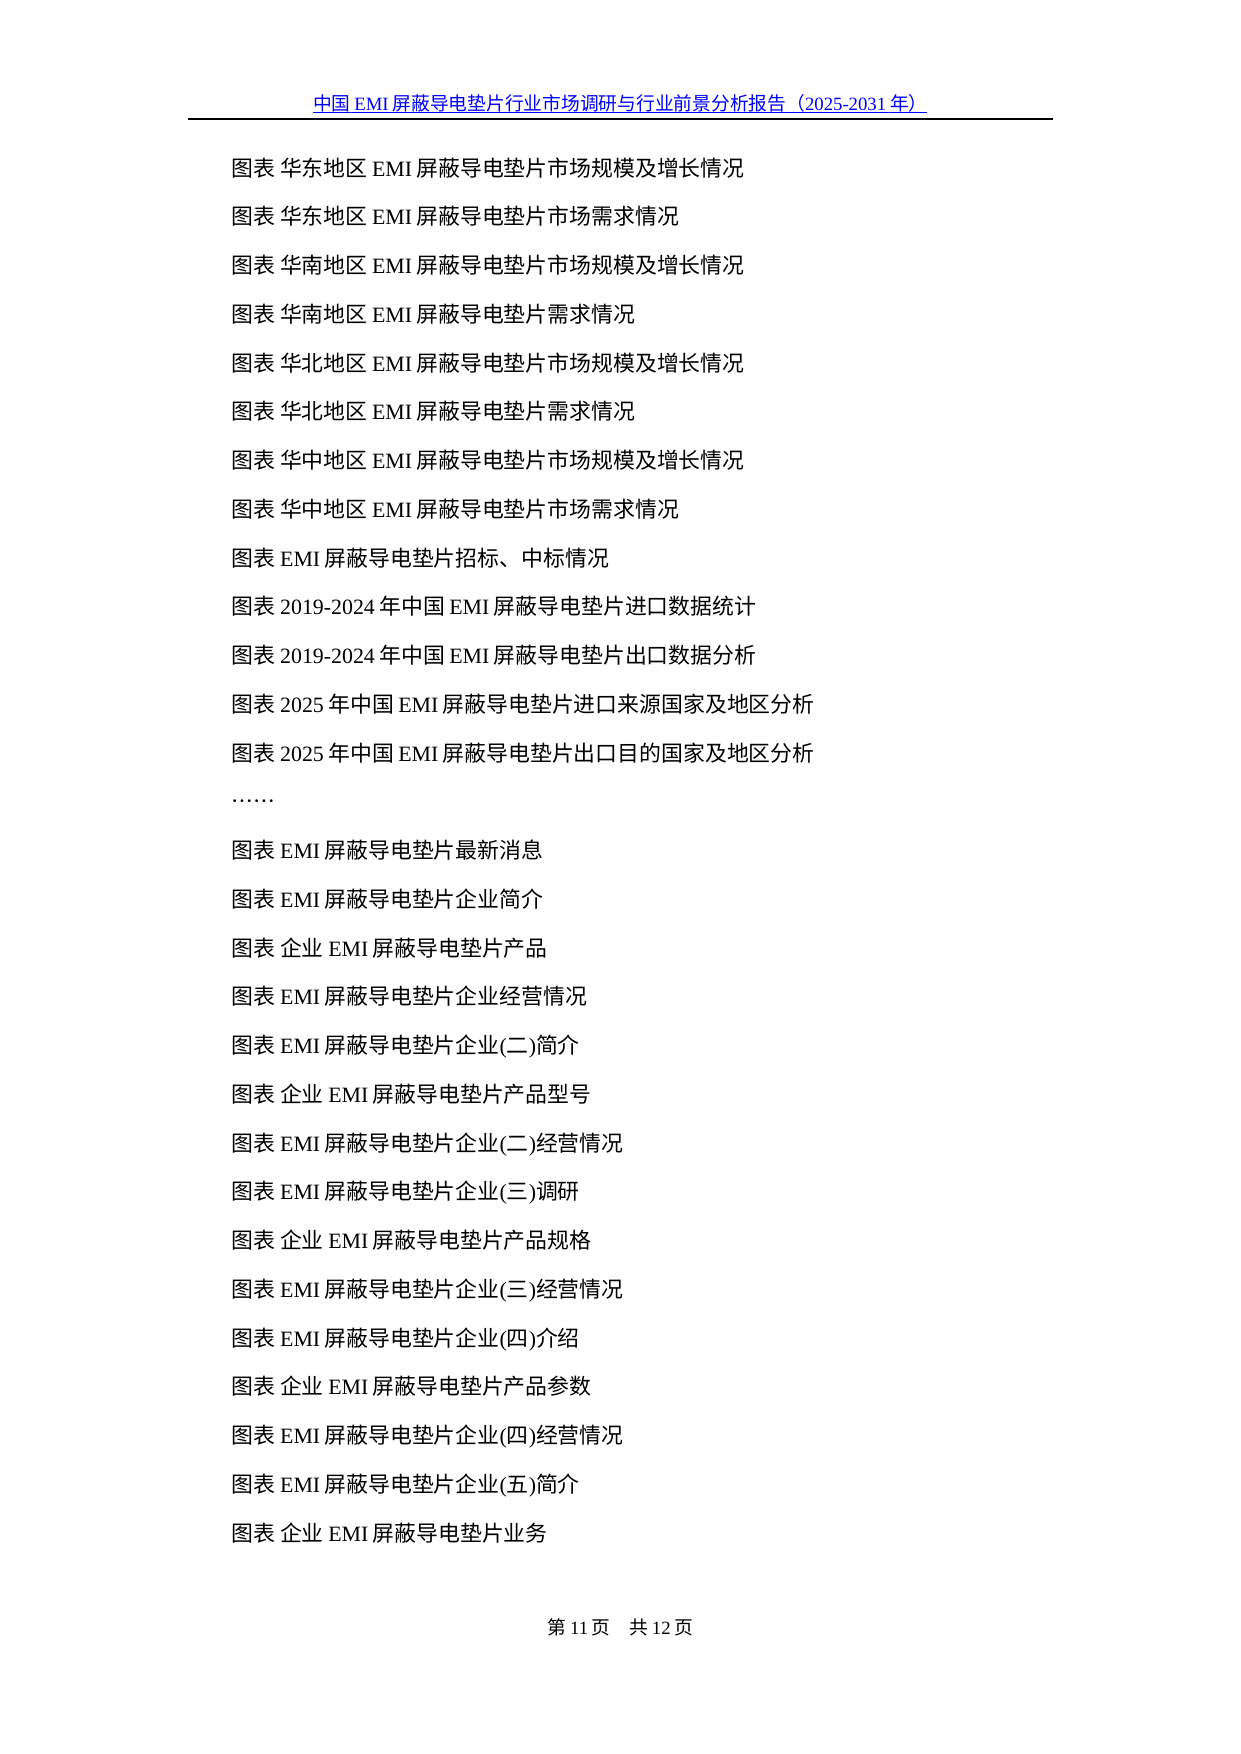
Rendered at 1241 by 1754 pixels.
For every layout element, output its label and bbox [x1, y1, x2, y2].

text [187, 150, 1053, 1548]
